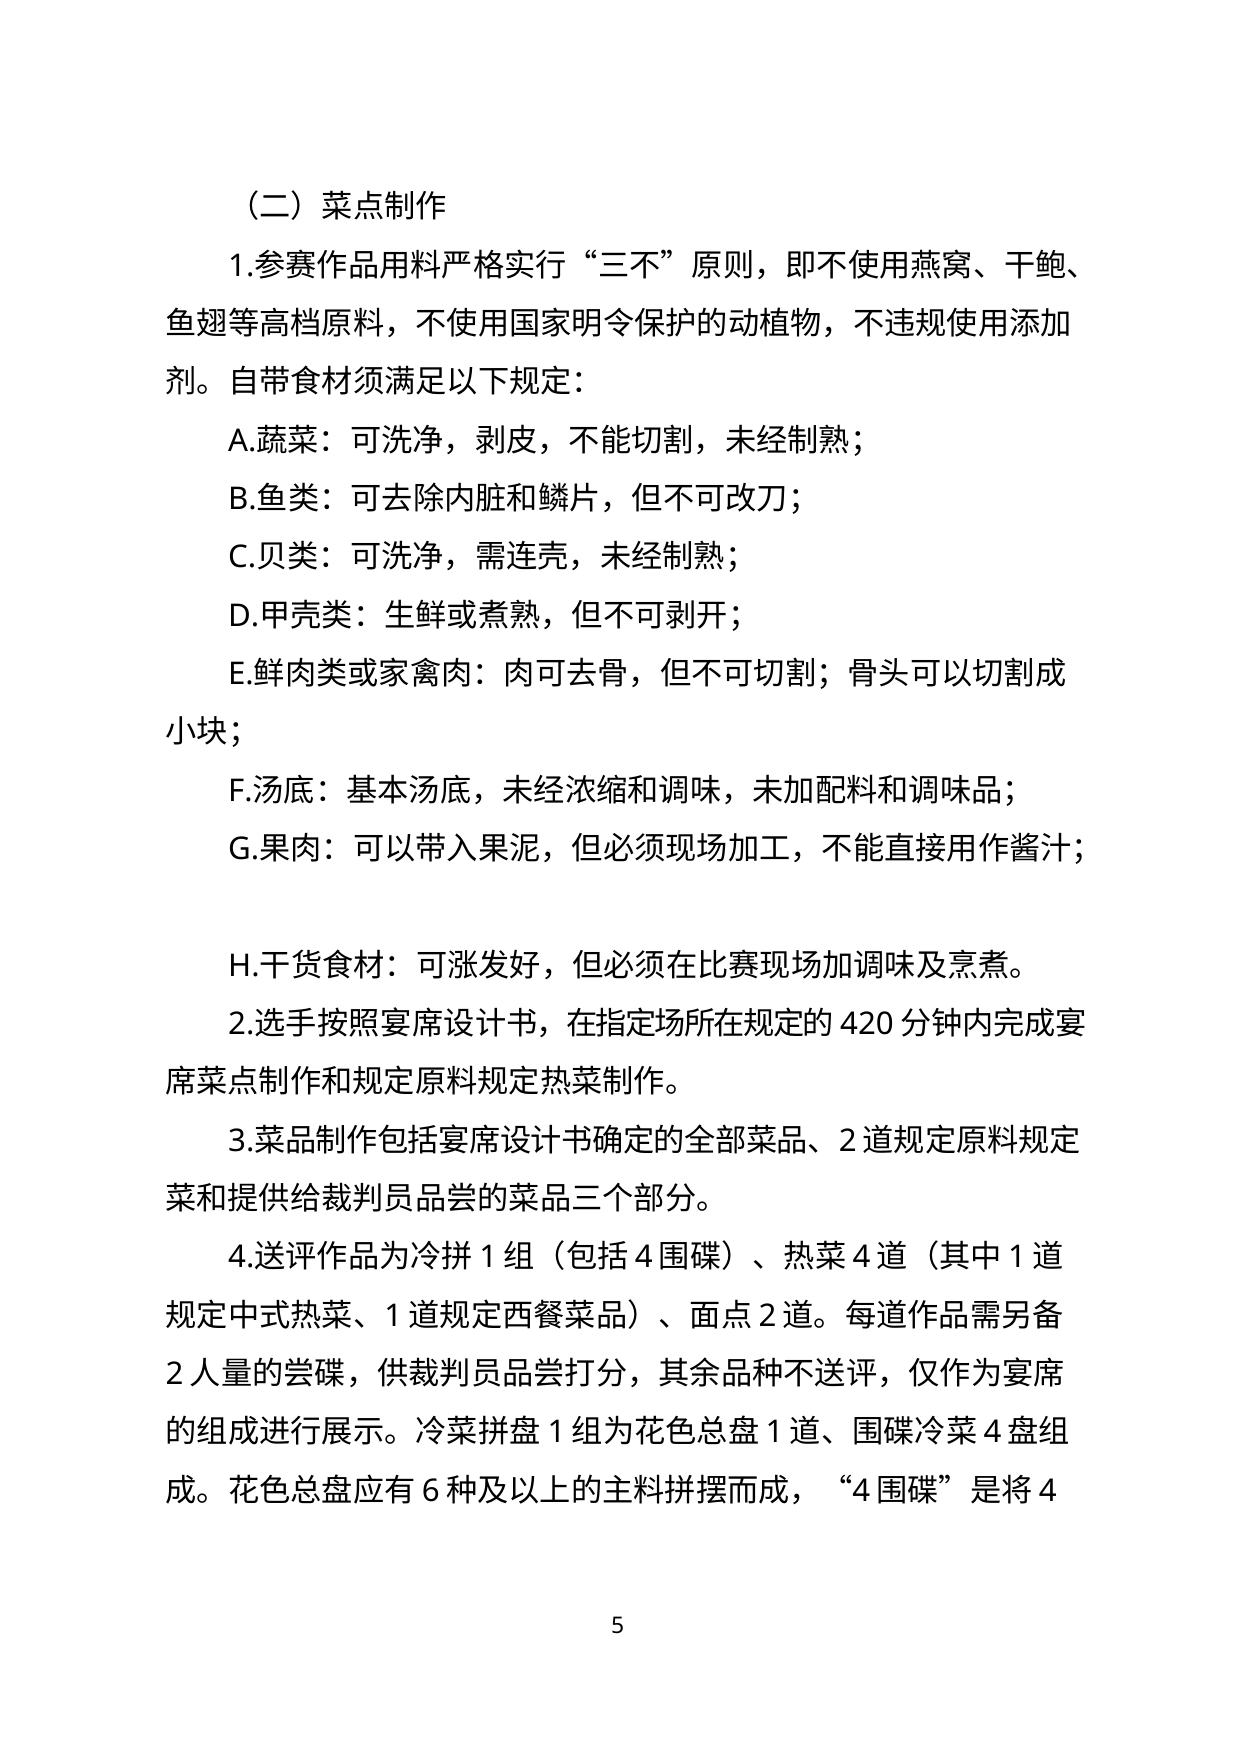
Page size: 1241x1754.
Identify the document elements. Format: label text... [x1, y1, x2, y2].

text D.甲壳类：生鲜或煮熟，但不可剥开； [165, 579, 1087, 638]
text 3.菜品制作包括宴席设计书确定的全部菜品、2道规定原料规定菜和提供给裁判员品尝的菜品三个部分。 [165, 1104, 1087, 1221]
text 2.选手按照宴席设计书，在指定场所在规定的420分钟内完成宴席菜点制作和规定原料规定热菜制作。 [165, 988, 1087, 1104]
text 1.参赛作品用料严格实行“三不”原则，即不使用燕窝、干鲍、鱼翅等高档原料，不使用国家明令保护的动植物，不违规使用添加剂。自带食材须满足以下规定： [165, 229, 1087, 404]
text H.干货食材：可涨发好，但必须在比赛现场加调味及烹煮。 [165, 929, 1087, 988]
text A.蔬菜：可洗净，剥皮，不能切割，未经制熟； [165, 404, 1087, 463]
text C.贝类：可洗净，需连壳，未经制熟； [165, 521, 1087, 579]
text G.果肉：可以带入果泥，但必须现场加工，不能直接用作酱汁； [165, 813, 1087, 929]
text F.汤底：基本汤底，未经浓缩和调味，未加配料和调味品； [165, 754, 1087, 813]
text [165, 1221, 1087, 1513]
text E.鲜肉类或家禽肉：肉可去骨，但不可切割；骨头可以切割成小块； [165, 638, 1087, 754]
text B.鱼类：可去除内脏和鳞片，但不可改刀； [165, 463, 1087, 521]
subtitle （二）菜点制作 [165, 171, 1087, 229]
